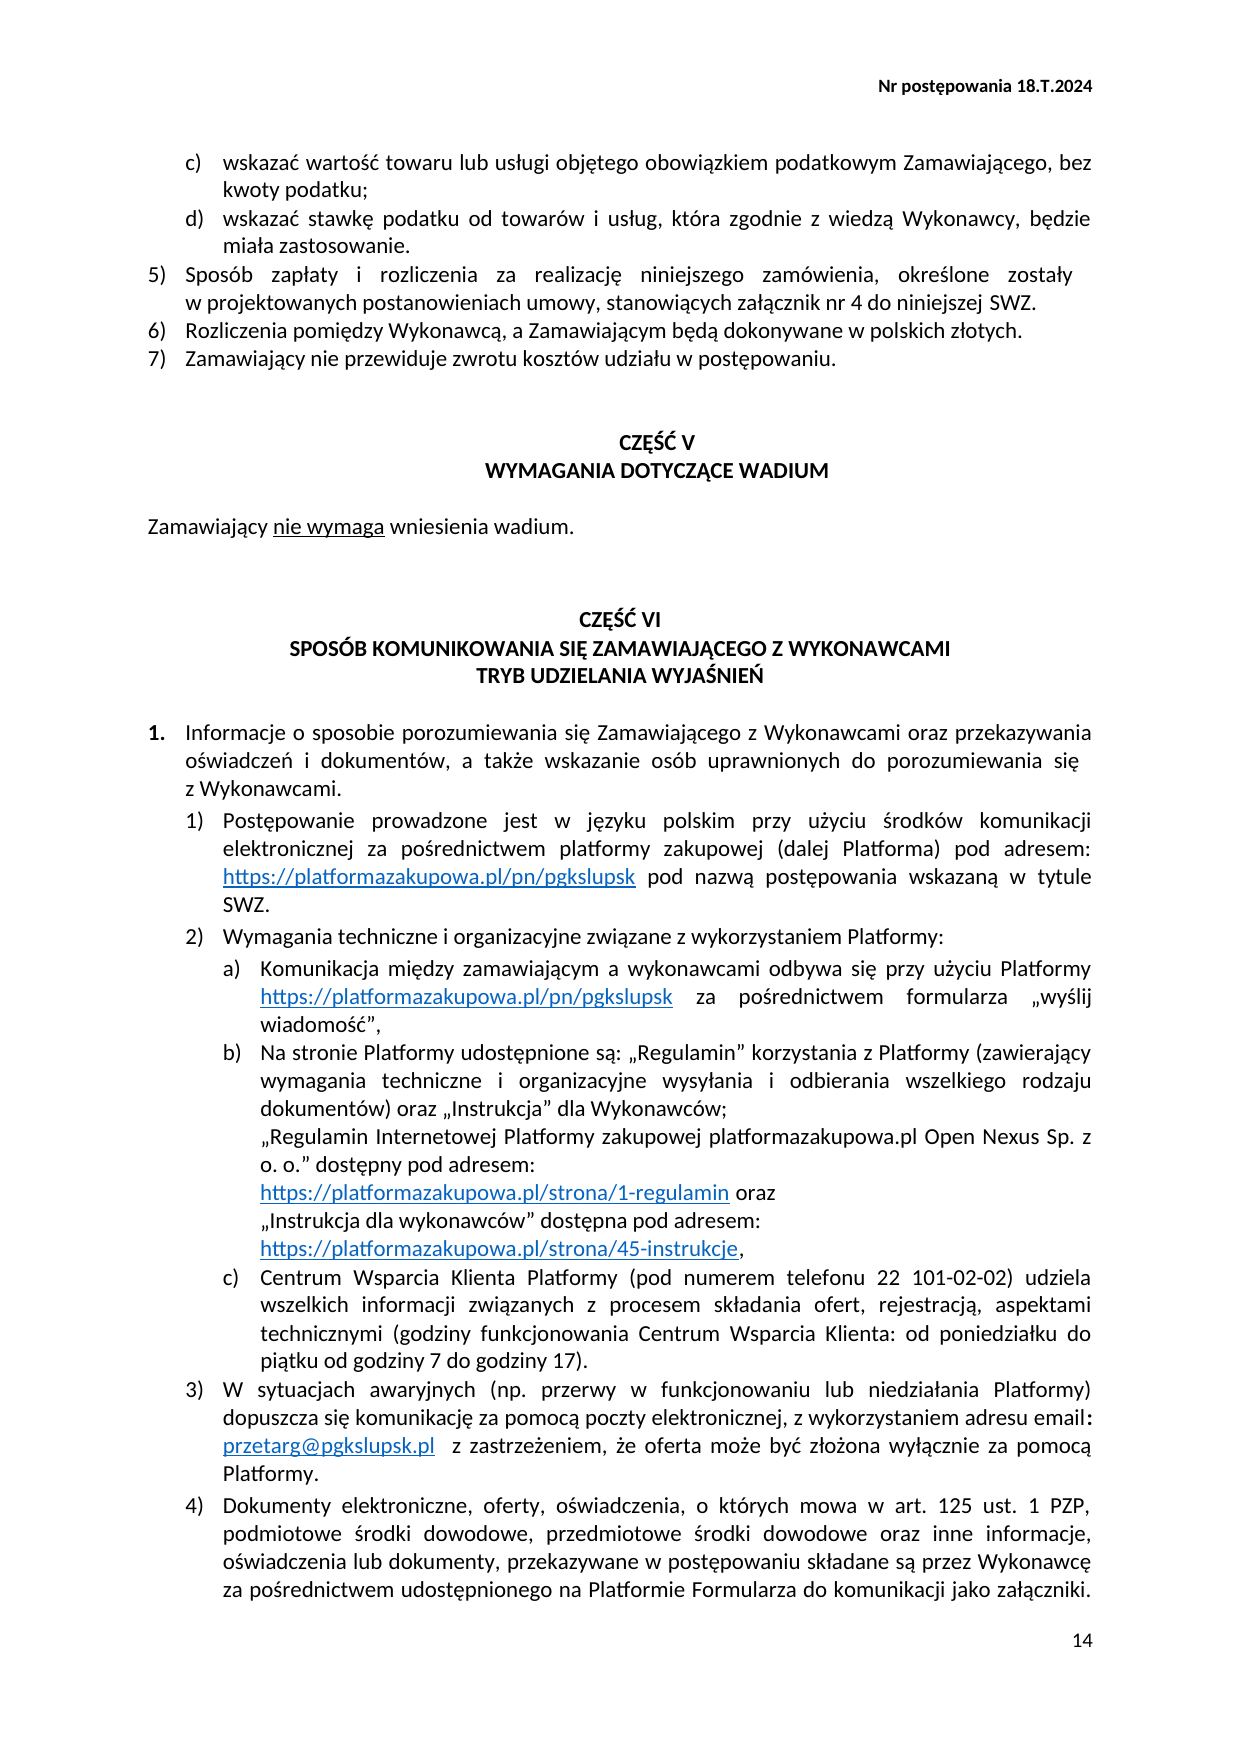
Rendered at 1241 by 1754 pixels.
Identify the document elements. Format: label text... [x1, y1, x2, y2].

list https://platformazakupowa.pl/strona/45-instrukcje, [260, 1234, 1093, 1263]
text „Regulamin Internetowej Platformy zakupowej platformazakupowa.pl Open Nexus Sp. z o. o.” dostępny pod adresem: [260, 1122, 1093, 1178]
list Zamawiający nie przewiduje zwrotu kosztów udziału w postępowaniu. [148, 344, 1093, 372]
list wskazać wartość towaru lub usługi objętego obowiązkiem podatkowym Zamawiającego, bez kwoty podatku; [185, 148, 1093, 204]
list Postępowanie prowadzone jest w języku polskim przy użyciu środków komunikacji elektronicznej za pośrednictwem platformy zakupowej (dalej Platforma) pod adresem: https://platformazakupowa.pl/pn/pgkslupsk pod nazwą postępowania wskazaną w tytule SWZ. [185, 806, 1093, 918]
list Rozliczenia pomiędzy Wykonawcą, a Zamawiającym będą dokonywane w polskich złotych. [148, 316, 1093, 344]
list Centrum Wsparcia Klienta Platformy (pod numerem telefonu 22 101-02-02) udziela wszelkich informacji związanych z procesem składania ofert, rejestracją, aspektami technicznymi (godziny funkcjonowania Centrum Wsparcia Klienta: od poniedziałku do piątku od godziny 7 do godziny 17). [223, 1263, 1093, 1375]
text SPOSÓB KOMUNIKOWANIA SIĘ ZAMAWIAJĄCEGO Z WYKONAWCAMI [148, 634, 1093, 662]
list Wymagania techniczne i organizacyjne związane z wykorzystaniem Platformy: [185, 922, 1093, 950]
list Komunikacja między zamawiającym a wykonawcami odbywa się przy użyciu Platformy https://platformazakupowa.pl/pn/pgkslupsk za pośrednictwem formularza „wyślij wiadomość”, [223, 954, 1093, 1038]
text CZĘŚĆ VI [148, 606, 1093, 634]
text „Instrukcja dla wykonawców” dostępna pod adresem: [186, 1207, 1093, 1234]
list WYMAGANIA DOTYCZĄCE WADIUM [148, 456, 1093, 484]
list Informacje o sposobie porozumiewania się Zamawiającego z Wykonawcami oraz przekazywania oświadczeń i dokumentów, a także wskazanie osób uprawnionych do porozumiewania się z Wykonawcami. [148, 718, 1093, 802]
text Zamawiający nie wymaga wniesienia wadium. [148, 512, 1093, 540]
list wskazać stawkę podatku od towarów i usług, która zgodnie z wiedzą Wykonawcy, będzie miała zastosowanie. [185, 204, 1093, 260]
list https://platformazakupowa.pl/strona/1-regulamin oraz [260, 1178, 1093, 1207]
text TRYB UDZIELANIA WYJAŚNIEŃ [148, 662, 1093, 690]
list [185, 1491, 1093, 1603]
list W sytuacjach awaryjnych (np. przerwy w funkcjonowaniu lub niedziałania Platformy) dopuszcza się komunikację za pomocą poczty elektronicznej, z wykorzystaniem adresu email: przetarg@pgkslupsk.pl z zastrzeżeniem, że oferta może być złożona wyłącznie za pomocą Platformy. [185, 1375, 1093, 1487]
list Sposób zapłaty i rozliczenia za realizację niniejszego zamówienia, określone zostały w projektowanych postanowieniach umowy, stanowiących załącznik nr 4 do niniejszej SWZ. [148, 260, 1093, 316]
list CZĘŚĆ V [148, 428, 1093, 456]
list Na stronie Platformy udostępnione są: „Regulamin” korzystania z Platformy (zawierający wymagania techniczne i organizacyjne wysyłania i odbierania wszelkiego rodzaju dokumentów) oraz „Instrukcja” dla Wykonawców; [223, 1038, 1093, 1122]
